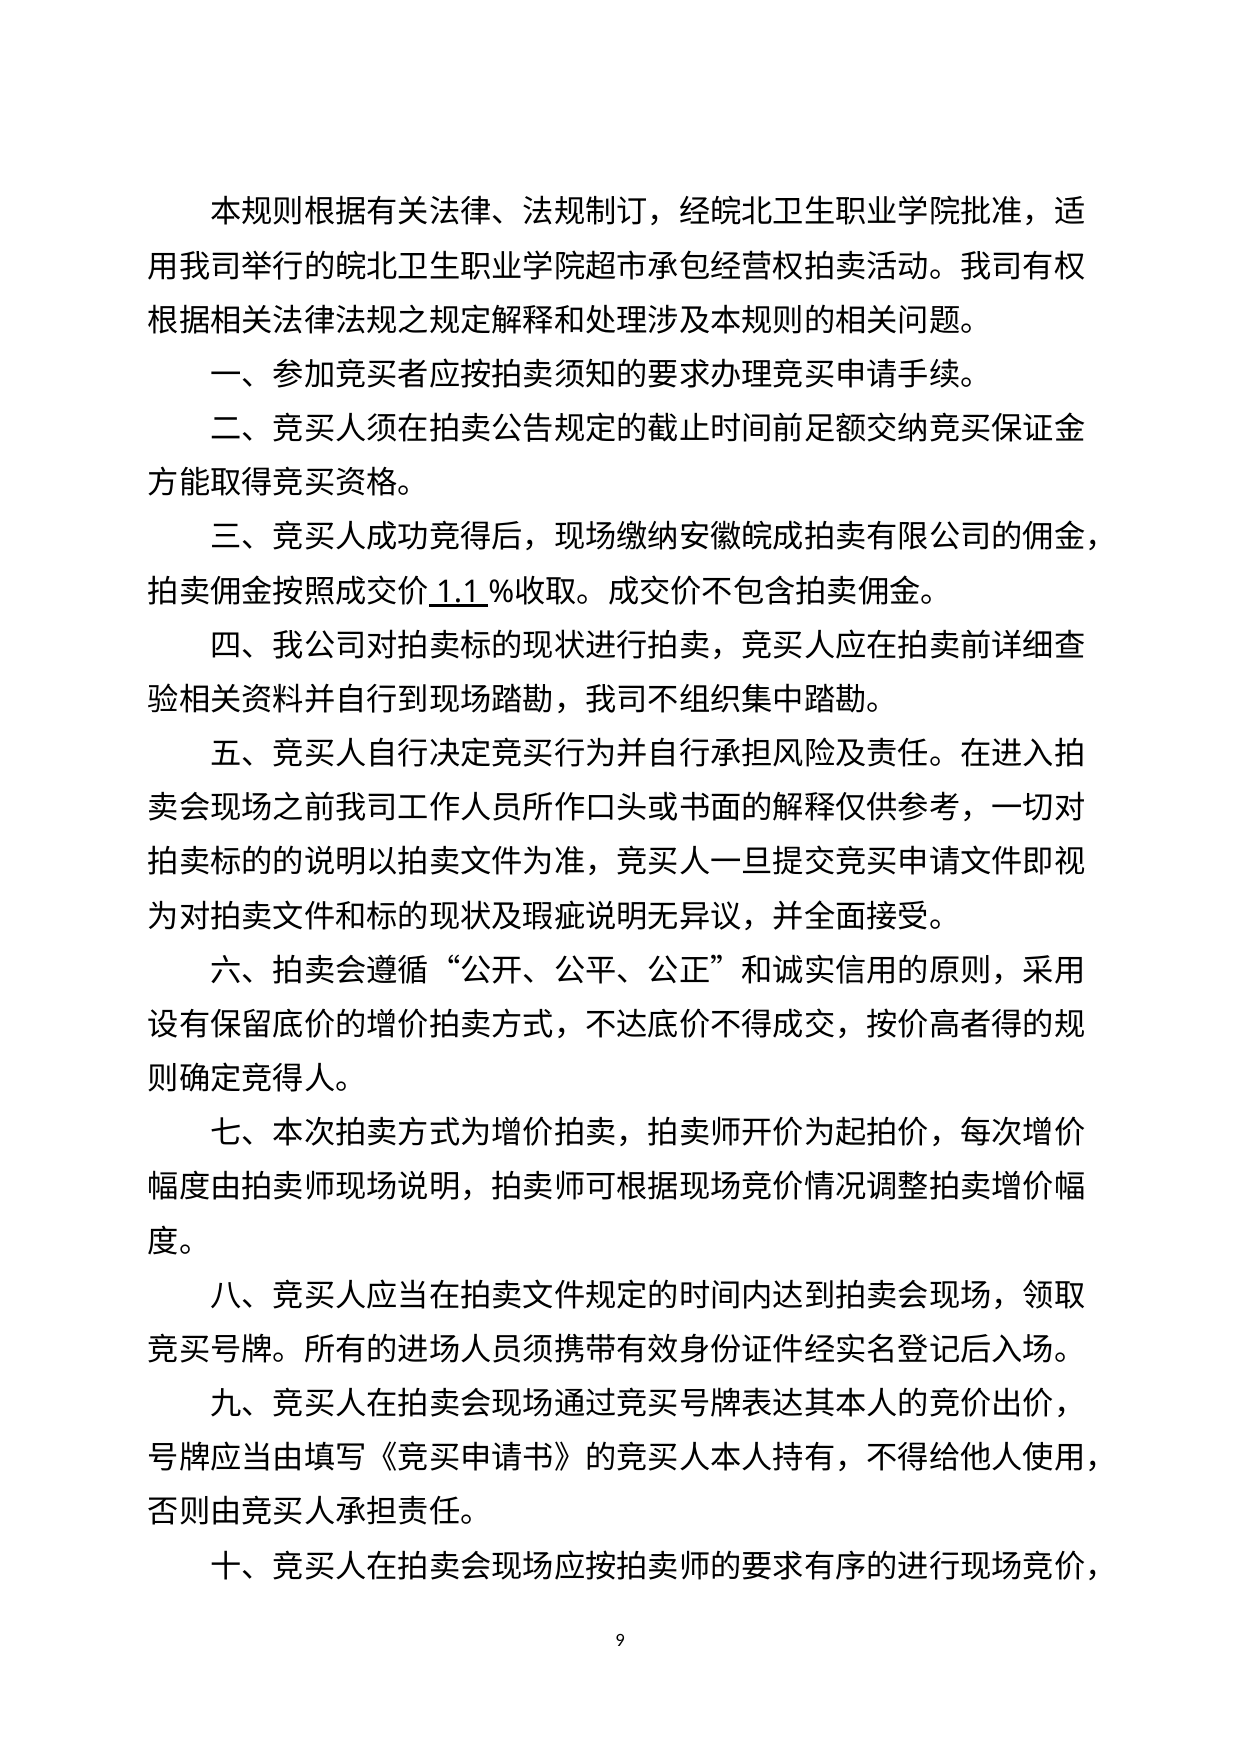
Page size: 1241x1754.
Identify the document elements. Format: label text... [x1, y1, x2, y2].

text 二、竞买人须在拍卖公告规定的截止时间前足额交纳竞买保证金方能取得竞买资格。 [148, 396, 1093, 504]
text 一、参加竞买者应按拍卖须知的要求办理竞买申请手续。 [148, 342, 1093, 396]
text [148, 1534, 1093, 1588]
text 本规则根据有关法律、法规制订，经皖北卫生职业学院批准，适用我司举行的皖北卫生职业学院超市承包经营权拍卖活动。我司有权根据相关法律法规之规定解释和处理涉及本规则的相关问题。 [148, 179, 1093, 342]
text 七、本次拍卖方式为增价拍卖，拍卖师开价为起拍价，每次增价幅度由拍卖师现场说明，拍卖师可根据现场竞价情况调整拍卖增价幅度。 [148, 1100, 1093, 1263]
text 四、我公司对拍卖标的现状进行拍卖，竞买人应在拍卖前详细查验相关资料并自行到现场踏勘，我司不组织集中踏勘。 [148, 613, 1093, 721]
text 六、拍卖会遵循“公开、公平、公正”和诚实信用的原则，采用设有保留底价的增价拍卖方式，不达底价不得成交，按价高者得的规则确定竞得人。 [148, 938, 1093, 1100]
text 三、竞买人成功竞得后，现场缴纳安徽皖成拍卖有限公司的佣金，拍卖佣金按照成交价 1.1 %收取。成交价不包含拍卖佣金。 [148, 504, 1093, 613]
text 九、竞买人在拍卖会现场通过竞买号牌表达其本人的竞价出价，号牌应当由填写《竞买申请书》的竞买人本人持有，不得给他人使用，否则由竞买人承担责任。 [148, 1371, 1093, 1534]
text 八、竞买人应当在拍卖文件规定的时间内达到拍卖会现场，领取竞买号牌。所有的进场人员须携带有效身份证件经实名登记后入场。 [148, 1263, 1093, 1371]
text 五、竞买人自行决定竞买行为并自行承担风险及责任。在进入拍卖会现场之前我司工作人员所作口头或书面的解释仅供参考，一切对拍卖标的的说明以拍卖文件为准，竞买人一旦提交竞买申请文件即视为对拍卖文件和标的现状及瑕疵说明无异议，并全面接受。 [148, 721, 1093, 938]
